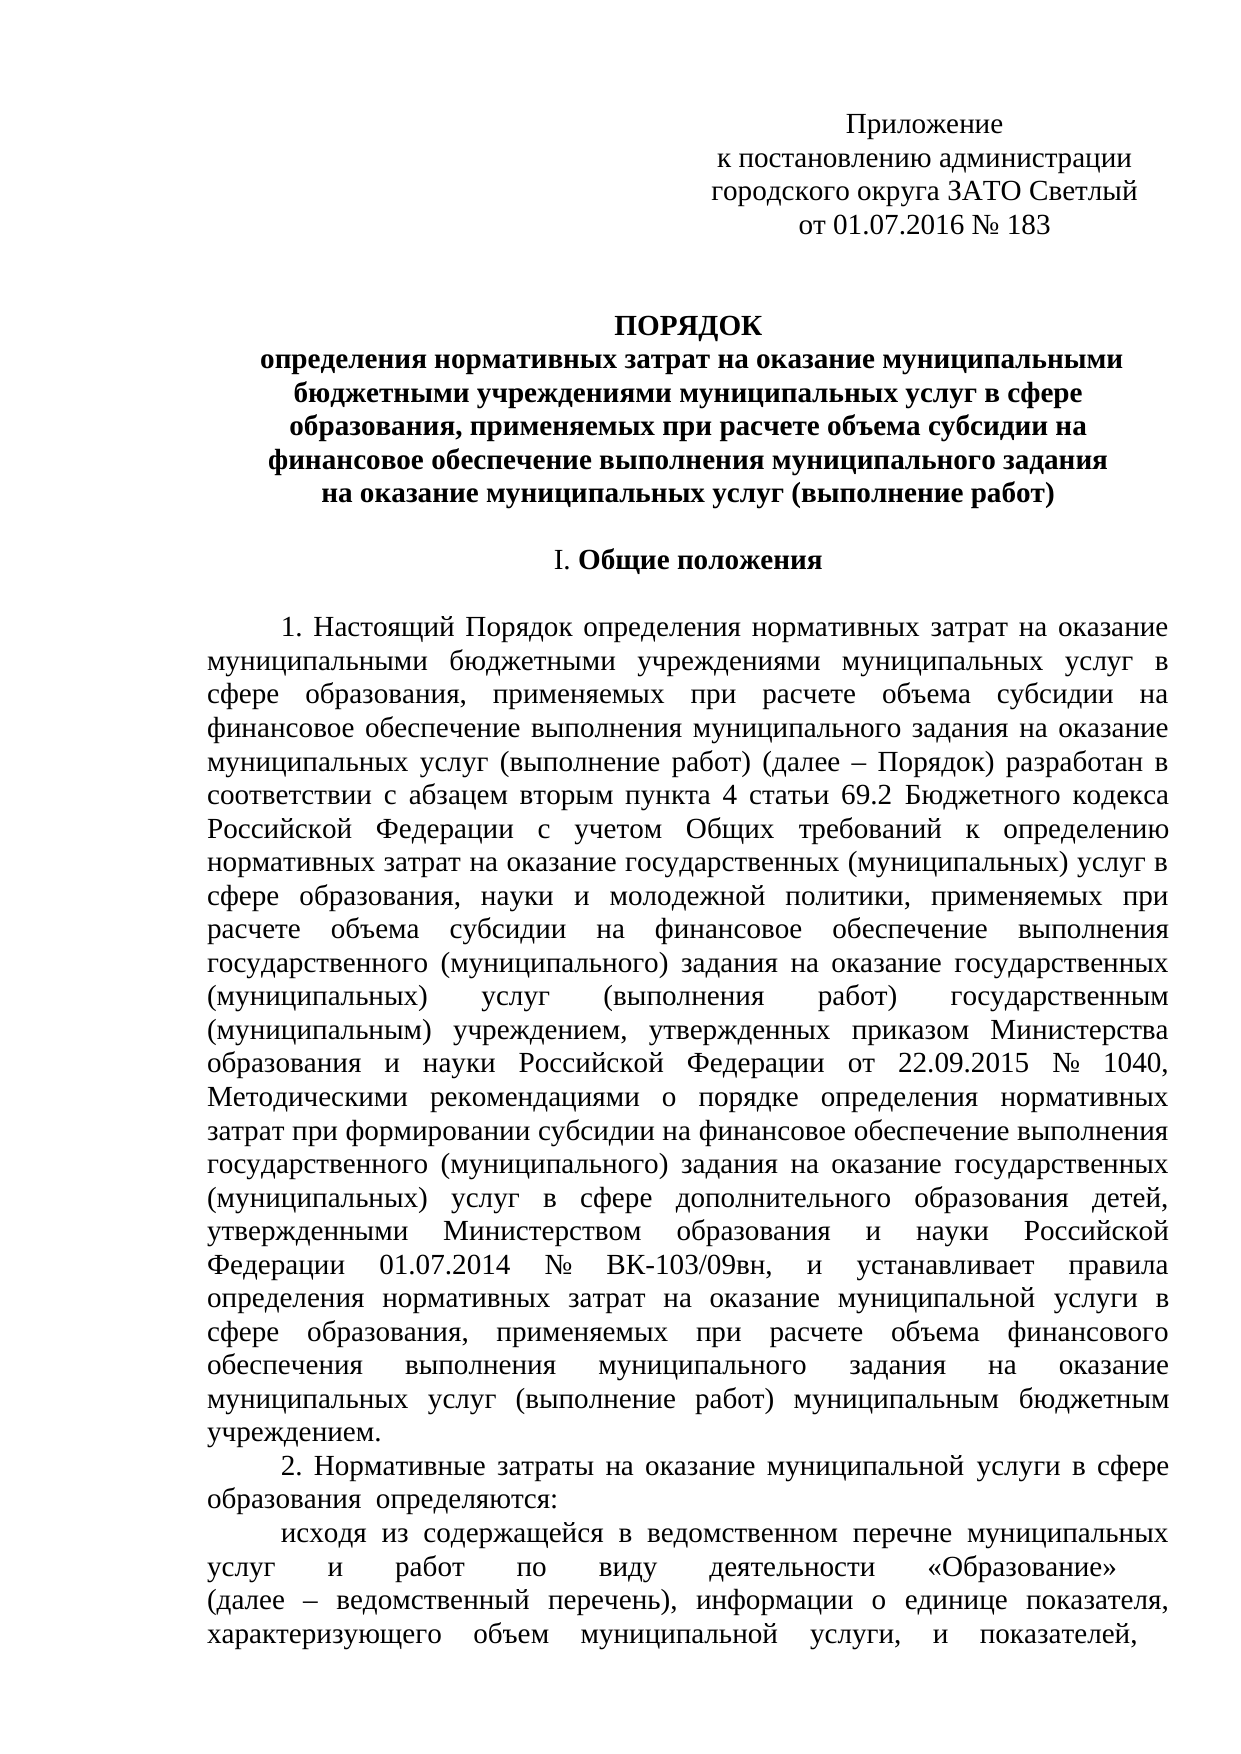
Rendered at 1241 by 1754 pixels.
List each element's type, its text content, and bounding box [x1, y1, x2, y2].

text исходя из содержащейся в ведомственном перечне муниципальных услуг и работ по виду деятельности «Образование» (далее – ведомственный перечень), информации о единице показателя, характеризующего объем муниципальной услуги, и показателей, [207, 1515, 1169, 1678]
text I. Общие положения [207, 542, 1169, 576]
text Приложение [679, 106, 1169, 140]
text ПОРЯДОК [207, 308, 1169, 341]
text на оказание муниципальных услуг (выполнение работ) [207, 475, 1169, 509]
title от 01.07.2016 № 183 [679, 207, 1169, 241]
text определения нормативных затрат на оказание муниципальными бюджетными учреждениями муниципальных услуг в сфере образования, применяемых при расчете объема субсидии на [207, 341, 1169, 442]
text финансовое обеспечение выполнения муниципального задания [207, 442, 1169, 475]
text 2. Нормативные затраты на оказание муниципальной услуги в сфере образования определяются: [207, 1448, 1169, 1515]
text к постановлению администрации [679, 140, 1169, 173]
text городского округа ЗАТО Светлый [679, 173, 1169, 207]
text 1. Настоящий Порядок определения нормативных затрат на оказание муниципальными бюджетными учреждениями муниципальных услуг в сфере образования, применяемых при расчете объема субсидии на финансовое обеспечение выполнения муниципального задания на оказание муниципальных услуг (выполнение работ) (далее – Порядок) разработан в соответствии с абзацем вторым пункта 4 статьи 69.2 Бюджетного кодекса Российской Федерации с учетом Общих требований к определению нормативных затрат на оказание государственных (муниципальных) услуг в сфере образования, науки и молодежной политики, применяемых при расчете объема субсидии на финансовое обеспечение выполнения государственного (муниципального) задания на оказание государственных (муниципальных) услуг (выполнения работ) государственным (муниципальным) учреждением, утвержденных приказом Министерства образования и науки Российской Федерации от 22.09.2015 № 1040, Методическими рекомендациями о порядке определения нормативных затрат при формировании субсидии на финансовое обеспечение выполнения государственного (муниципального) задания на оказание государственных (муниципальных) услуг в сфере дополнительного образования детей, утвержденными Министерством образования и науки Российской Федерации 01.07.2014 № ВК-103/09вн, и устанавливает правила определения нормативных затрат на оказание муниципальной услуги в сфере образования, применяемых при расчете объема финансового обеспечения выполнения муниципального задания на оказание муниципальных услуг (выполнение работ) муниципальным бюджетным учреждением. [207, 609, 1169, 1448]
